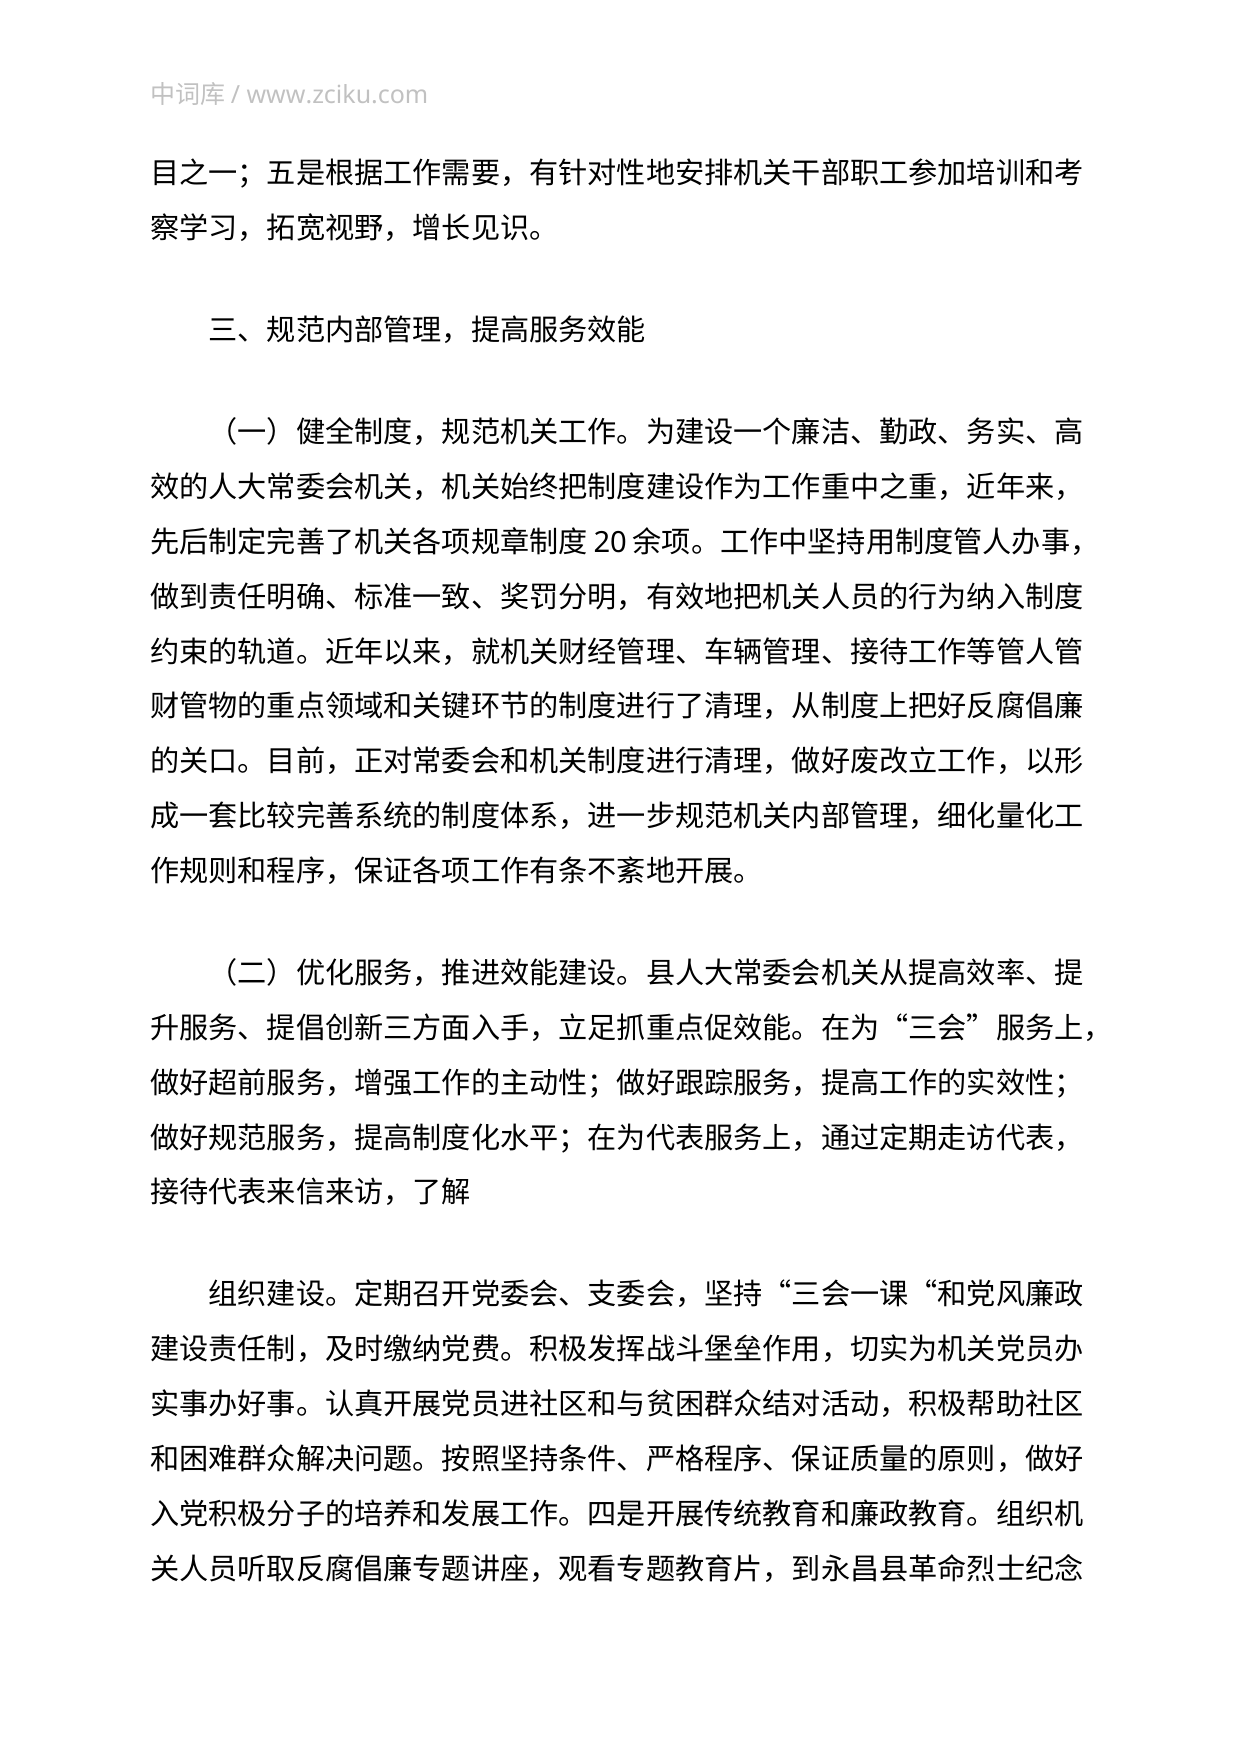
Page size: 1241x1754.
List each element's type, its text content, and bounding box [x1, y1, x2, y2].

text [150, 150, 1090, 247]
text 三、规范内部管理，提高服务效能 [150, 307, 1090, 349]
text （二）优化服务，推进效能建设。县人大常委会机关从提高效率、提升服务、提倡创新三方面入手，立足抓重点促效能。在为“三会”服务上，做好超前服务，增强工作的主动性；做好跟踪服务，提高工作的实效性；做好规范服务，提高制度化水平；在为代表服务上，通过定期走访代表，接待代表来信来访，了解 [150, 949, 1090, 1211]
text （一）健全制度，规范机关工作。为建设一个廉洁、勤政、务实、高效的人大常委会机关，机关始终把制度建设作为工作重中之重，近年来，先后制定完善了机关各项规章制度20余项。工作中坚持用制度管人办事，做到责任明确、标准一致、奖罚分明，有效地把机关人员的行为纳入制度约束的轨道。近年以来，就机关财经管理、车辆管理、接待工作等管人管财管物的重点领域和关键环节的制度进行了清理，从制度上把好反腐倡廉的关口。目前，正对常委会和机关制度进行清理，做好废改立工作，以形成一套比较完善系统的制度体系，进一步规范机关内部管理，细化量化工作规则和程序，保证各项工作有条不紊地开展。 [150, 408, 1090, 890]
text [150, 1271, 1090, 1588]
